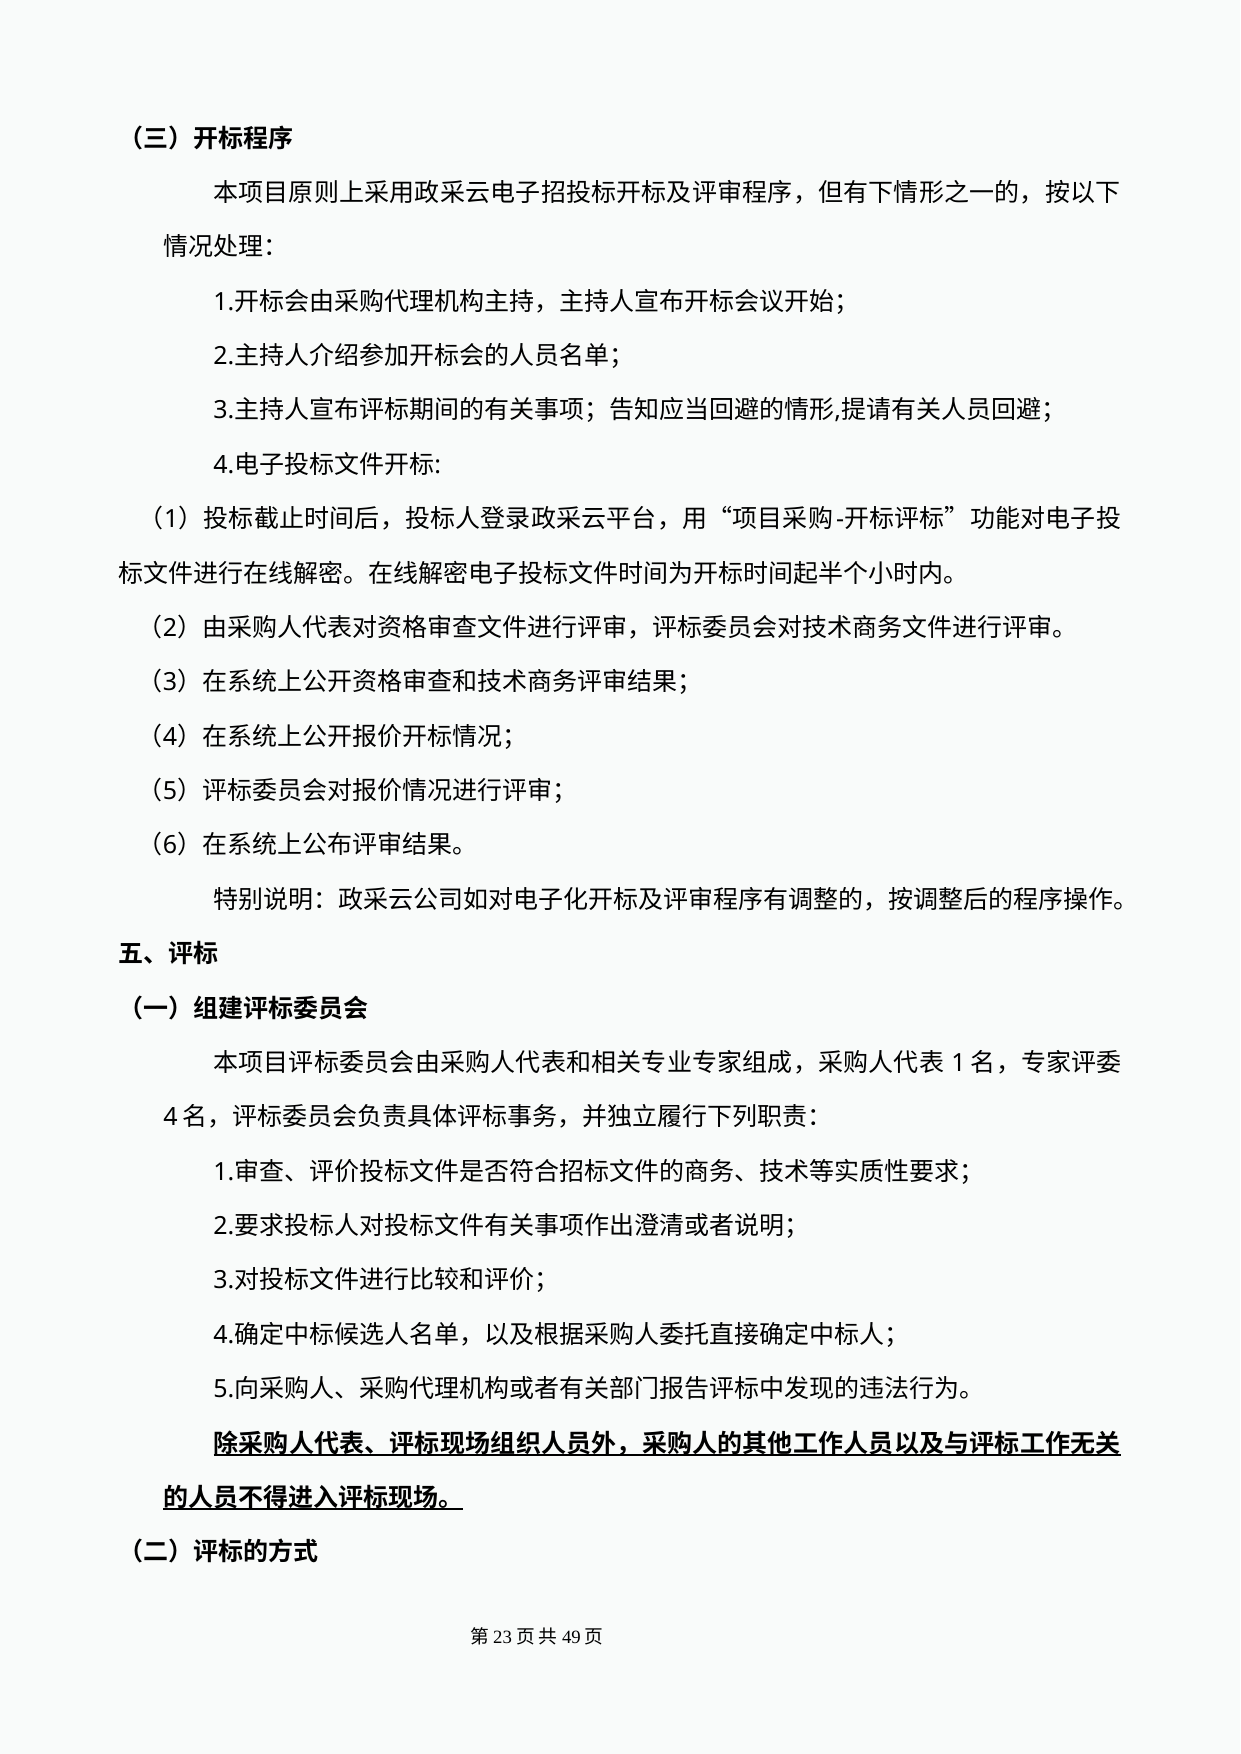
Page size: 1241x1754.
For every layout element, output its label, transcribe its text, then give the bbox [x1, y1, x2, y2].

text （一）组建评标委员会 [118, 988, 1122, 1024]
text 4.确定中标候选人名单，以及根据采购人委托直接确定中标人； [163, 1314, 1122, 1351]
text （4）在系统上公开报价开标情况； [118, 716, 1122, 752]
text 4.电子投标文件开标: [163, 444, 1122, 481]
text （1）投标截止时间后，投标人登录政采云平台，用“项目采购-开标评标”功能对电子投标文件进行在线解密。在线解密电子投标文件时间为开标时间起半个小时内。 [118, 499, 1122, 589]
text 特别说明：政采云公司如对电子化开标及评审程序有调整的，按调整后的程序操作。 [163, 879, 1122, 916]
text 2.主持人介绍参加开标会的人员名单； [163, 336, 1122, 372]
text 2.要求投标人对投标文件有关事项作出澄清或者说明； [163, 1206, 1122, 1242]
text 本项目评标委员会由采购人代表和相关专业专家组成，采购人代表1名，专家评委4名，评标委员会负责具体评标事务，并独立履行下列职责： [163, 1042, 1122, 1133]
text 本项目原则上采用政采云电子招投标开标及评审程序，但有下情形之一的，按以下情况处理： [163, 172, 1122, 263]
text 1.审查、评价投标文件是否符合招标文件的商务、技术等实质性要求； [163, 1151, 1122, 1187]
text 除采购人代表、评标现场组织人员外，采购人的其他工作人员以及与评标工作无关的人员不得进入评标现场。 [163, 1423, 1122, 1514]
text 五、评标 [118, 934, 1122, 970]
text （二）评标的方式 [118, 1532, 1122, 1568]
text 3.主持人宣布评标期间的有关事项；告知应当回避的情形,提请有关人员回避； [163, 390, 1122, 426]
text （6）在系统上公布评审结果。 [118, 825, 1122, 861]
text （3）在系统上公开资格审查和技术商务评审结果； [118, 662, 1122, 698]
text 3.对投标文件进行比较和评价； [163, 1260, 1122, 1296]
text （2）由采购人代表对资格审查文件进行评审，评标委员会对技术商务文件进行评审。 [118, 607, 1122, 644]
text 1.开标会由采购代理机构主持，主持人宣布开标会议开始； [163, 281, 1122, 317]
text 5.向采购人、采购代理机构或者有关部门报告评标中发现的违法行为。 [163, 1369, 1122, 1405]
text （三）开标程序 [118, 118, 1122, 154]
text （5）评标委员会对报价情况进行评审； [118, 771, 1122, 807]
